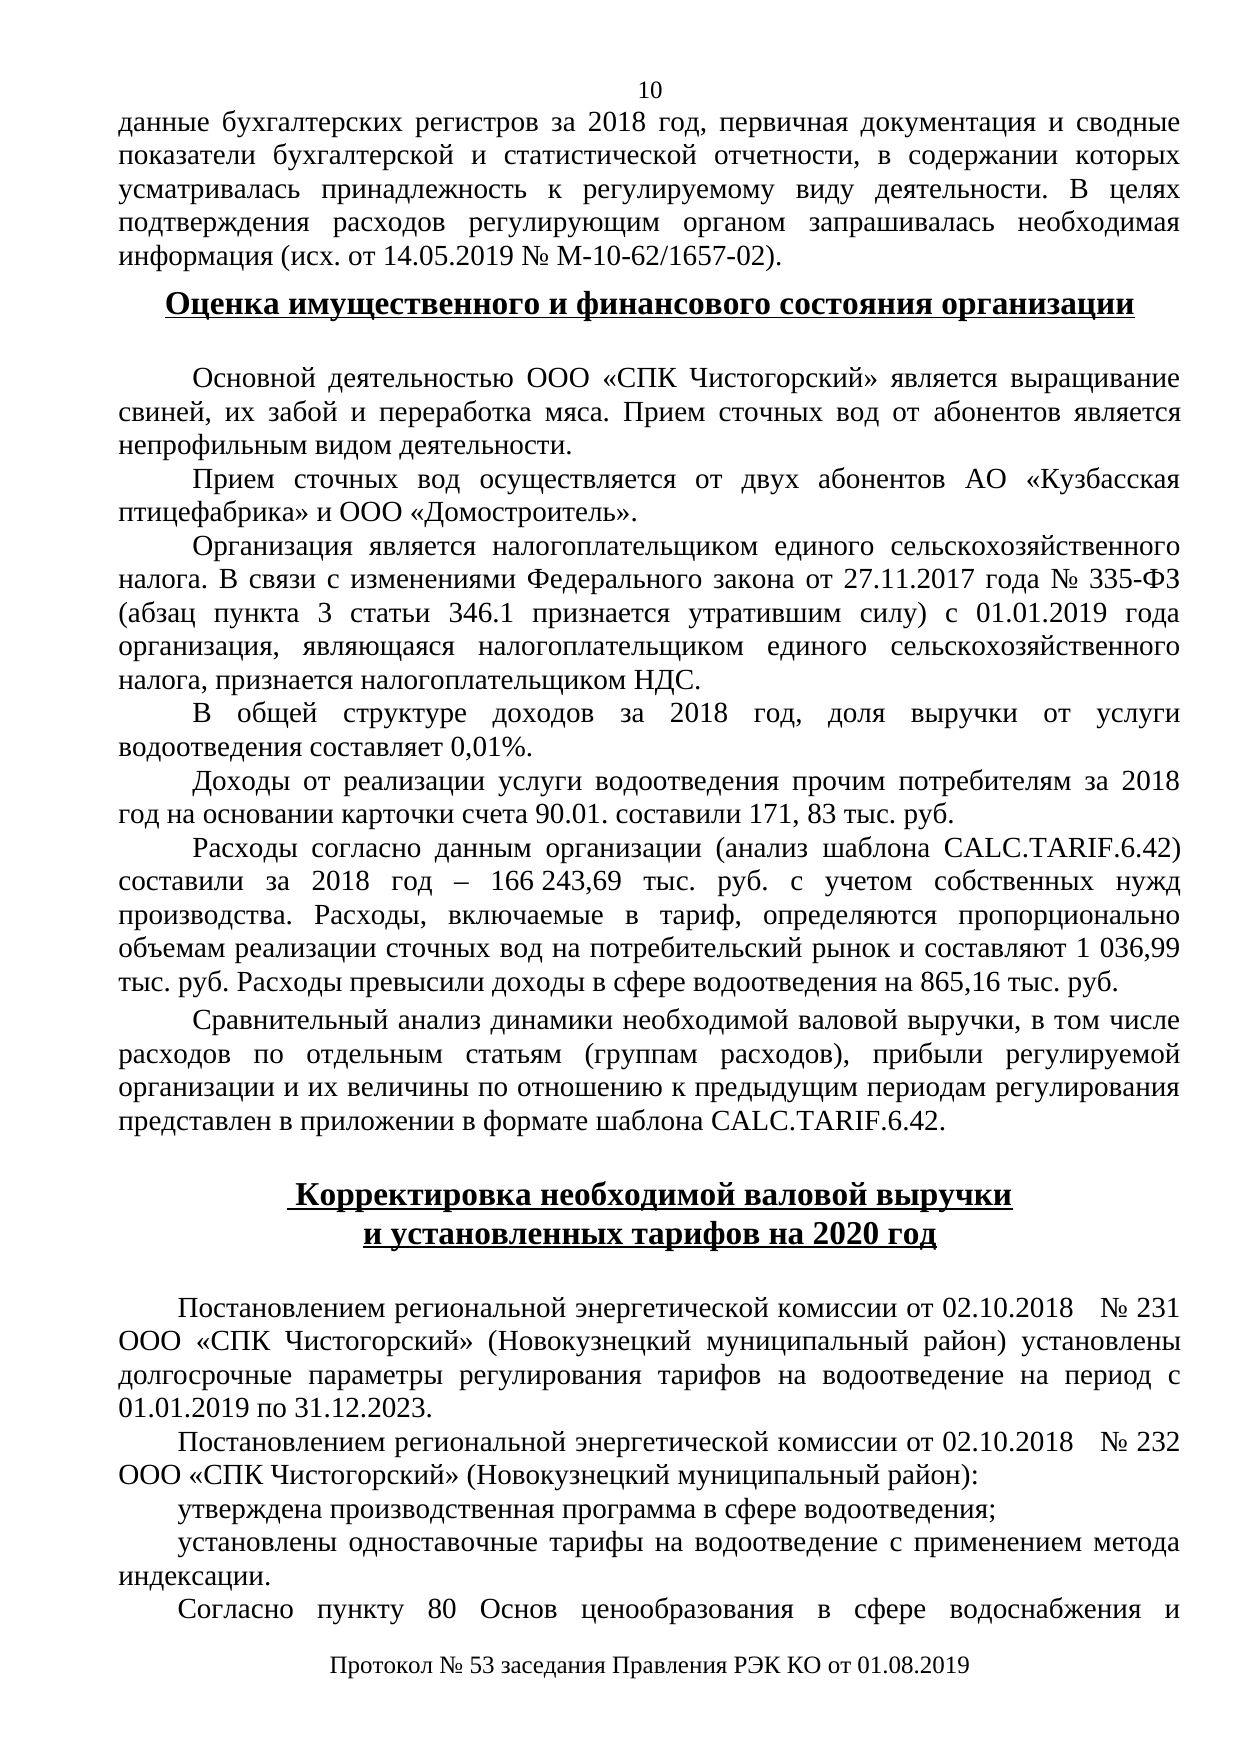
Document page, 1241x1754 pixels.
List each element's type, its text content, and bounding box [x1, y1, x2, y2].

text Прием сточных вод осуществляется от двух абонентов АО «Кузбасская птицефабрика» и ООО «Домостроитель». [118, 461, 1181, 528]
text Сравнительный анализ динамики необходимой валовой выручки, в том числе расходов по отдельным статьям (группам расходов), прибыли регулируемой организации и их величины по отношению к предыдущим периодам регулирования представлен в приложении в формате шаблона CALC.TARIF.6.42. [118, 1002, 1181, 1136]
text Доходы от реализации услуги водоотведения прочим потребителям за 2018 год на основании карточки счета 90.01. составили 171, 83 тыс. руб. [118, 763, 1181, 830]
text Постановлением региональной энергетической комиссии от 02.10.2018 № 231 ООО «СПК Чистогорский» (Новокузнецкий муниципальный район) установлены долгосрочные параметры регулирования тарифов на водоотведение на период с 01.01.2019 по 31.12.2023. [118, 1290, 1181, 1424]
text Оценка имущественного и финансового состояния организации [118, 283, 1181, 322]
text установлены одноставочные тарифы на водоотведение с применением метода индексации. [118, 1524, 1181, 1592]
text Основной деятельностью ООО «СПК Чистогорский» является выращивание свиней, их забой и переработка мяса. Прием сточных вод от абонентов является непрофильным видом деятельности. [118, 360, 1181, 461]
text утверждена производственная программа в сфере водоотведения; [118, 1491, 1181, 1524]
text Корректировка необходимой валовой выручки [118, 1175, 1181, 1213]
text В общей структуре доходов за 2018 год, доля выручки от услуги водоотведения составляет 0,01%. [118, 696, 1181, 763]
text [118, 104, 1181, 271]
text и установленных тарифов на 2020 год [118, 1213, 1181, 1251]
text Постановлением региональной энергетической комиссии от 02.10.2018 № 232 ООО «СПК Чистогорский» (Новокузнецкий муниципальный район): [118, 1424, 1181, 1491]
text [118, 1592, 1181, 1625]
text Организация является налогоплательщиком единого сельскохозяйственного налога. В связи с изменениями Федерального закона от 27.11.2017 года № 335-ФЗ (абзац пункта 3 статьи 346.1 признается утратившим силу) с 01.01.2019 года организация, являющаяся налогоплательщиком единого сельскохозяйственного налога, признается налогоплательщиком НДС. [118, 528, 1181, 696]
text Расходы согласно данным организации (анализ шаблона CALC.TARIF.6.42) составили за 2018 год – 166 243,69 тыс. руб. с учетом собственных нужд производства. Расходы, включаемые в тариф, определяются пропорционально объемам реализации сточных вод на потребительский рынок и составляют 1 036,99 тыс. руб. Расходы превысили доходы в сфере водоотведения на 865,16 тыс. руб. [118, 830, 1181, 997]
